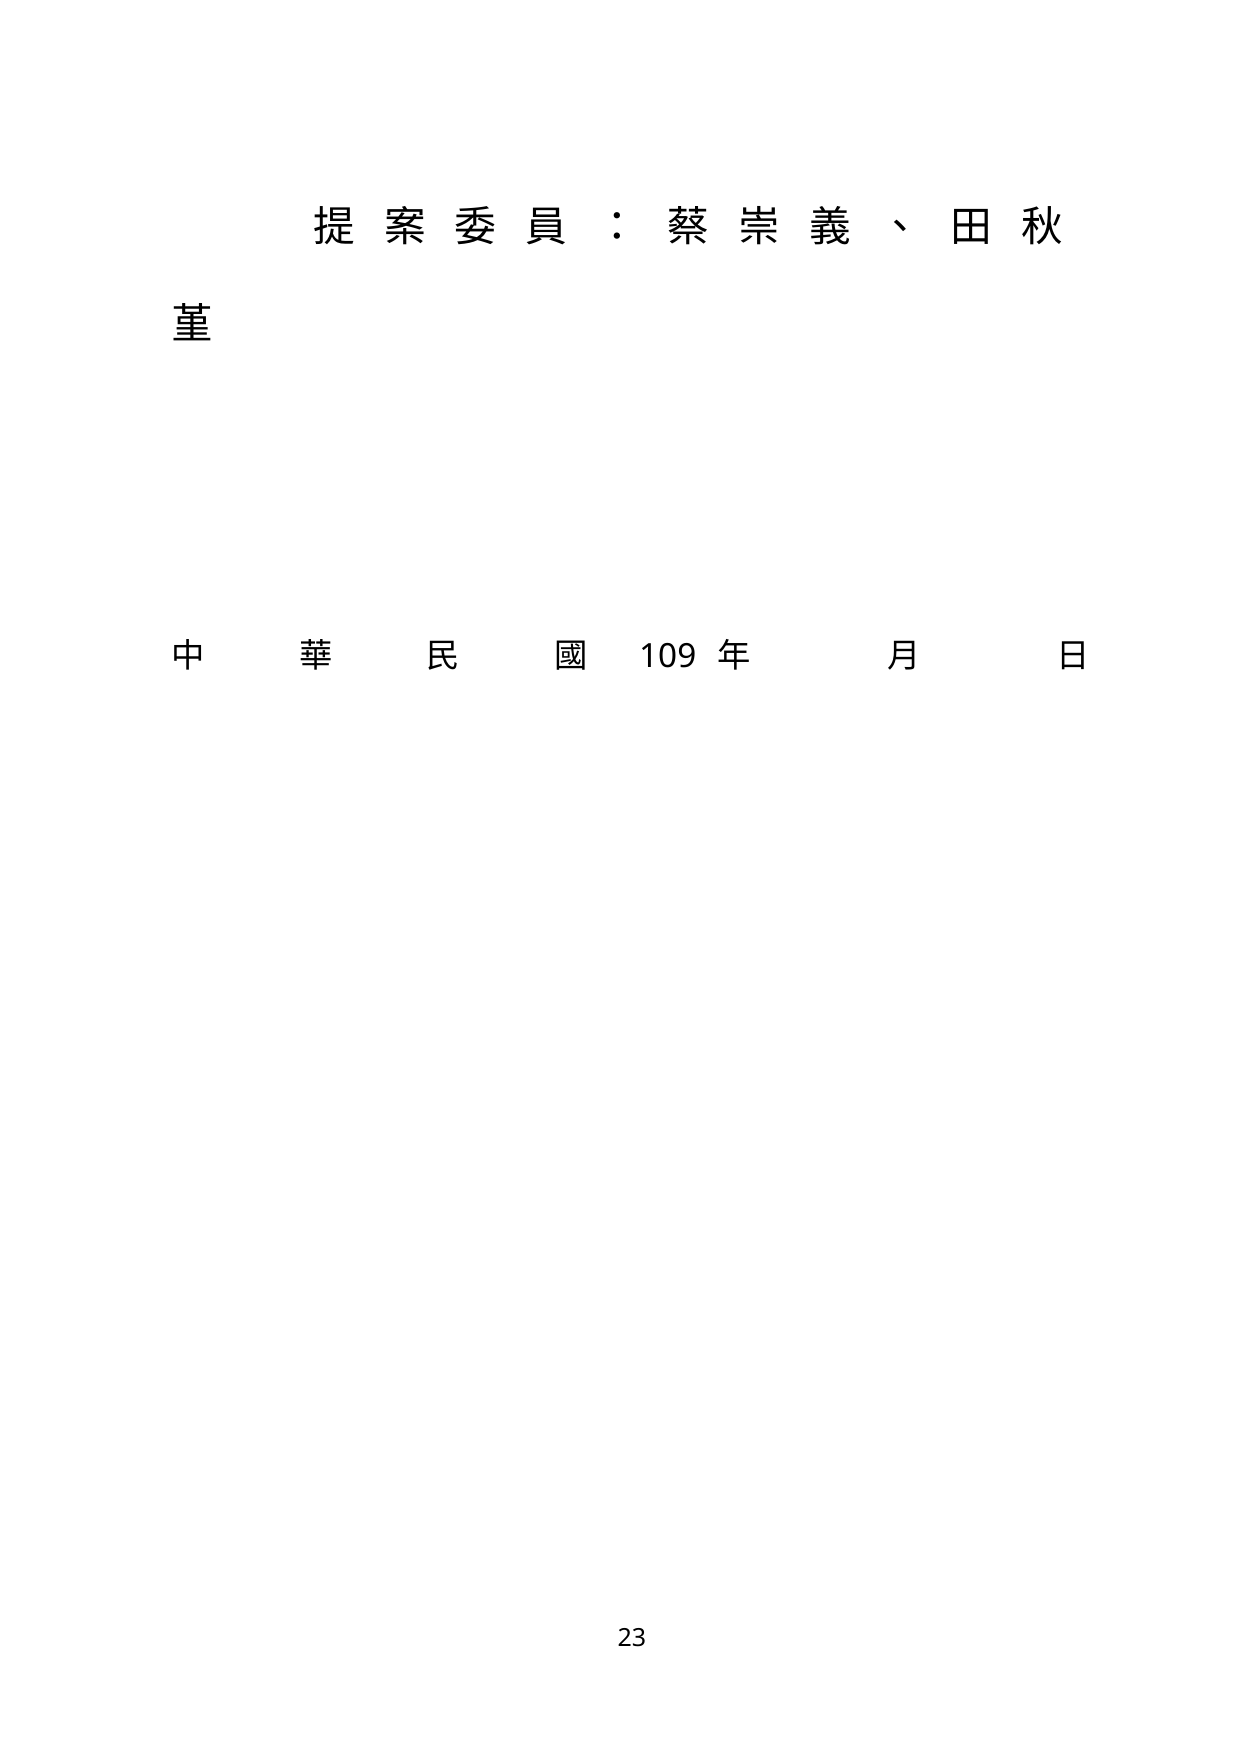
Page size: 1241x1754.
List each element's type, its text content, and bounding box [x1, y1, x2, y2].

text 中 華 民 國 109年 月 日 [171, 606, 1092, 701]
text 提案委員：蔡崇義、田秋堇 [171, 177, 1092, 368]
